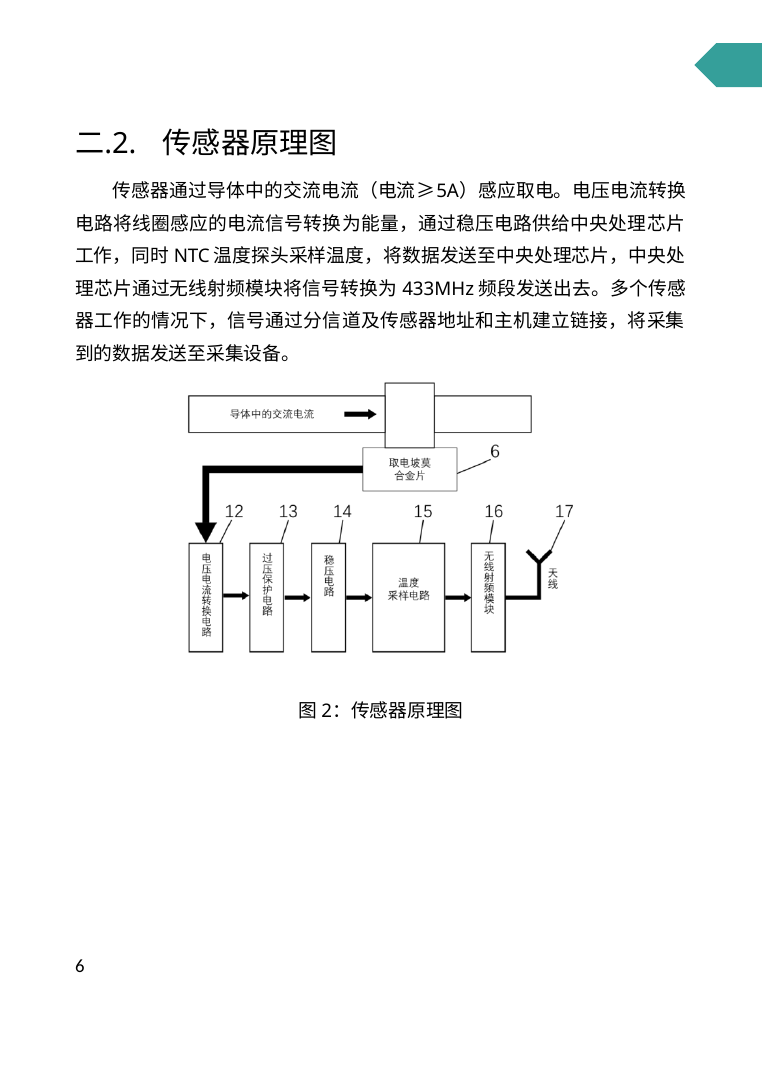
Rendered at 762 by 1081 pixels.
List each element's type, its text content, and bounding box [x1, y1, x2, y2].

text 传感器通过导体中的交流电流（电流≥5A）感应取电。电压电流转换电路将线圈感应的电流信号转换为能量，通过稳压电路供给中央处理芯片工作，同时NTC温度探头采样温度，将数据发送至中央处理芯片，中央处理芯片通过无线射频模块将信号转换为433MHz频段发送出去。多个传感器工作的情况下，信号通过分信道及传感器地址和主机建立链接，将采集到的数据发送至采集设备。 [75, 173, 687, 368]
picture [174, 368, 588, 666]
list 传感器原理图 [75, 108, 687, 173]
text 图2：传感器原理图 [75, 693, 687, 726]
